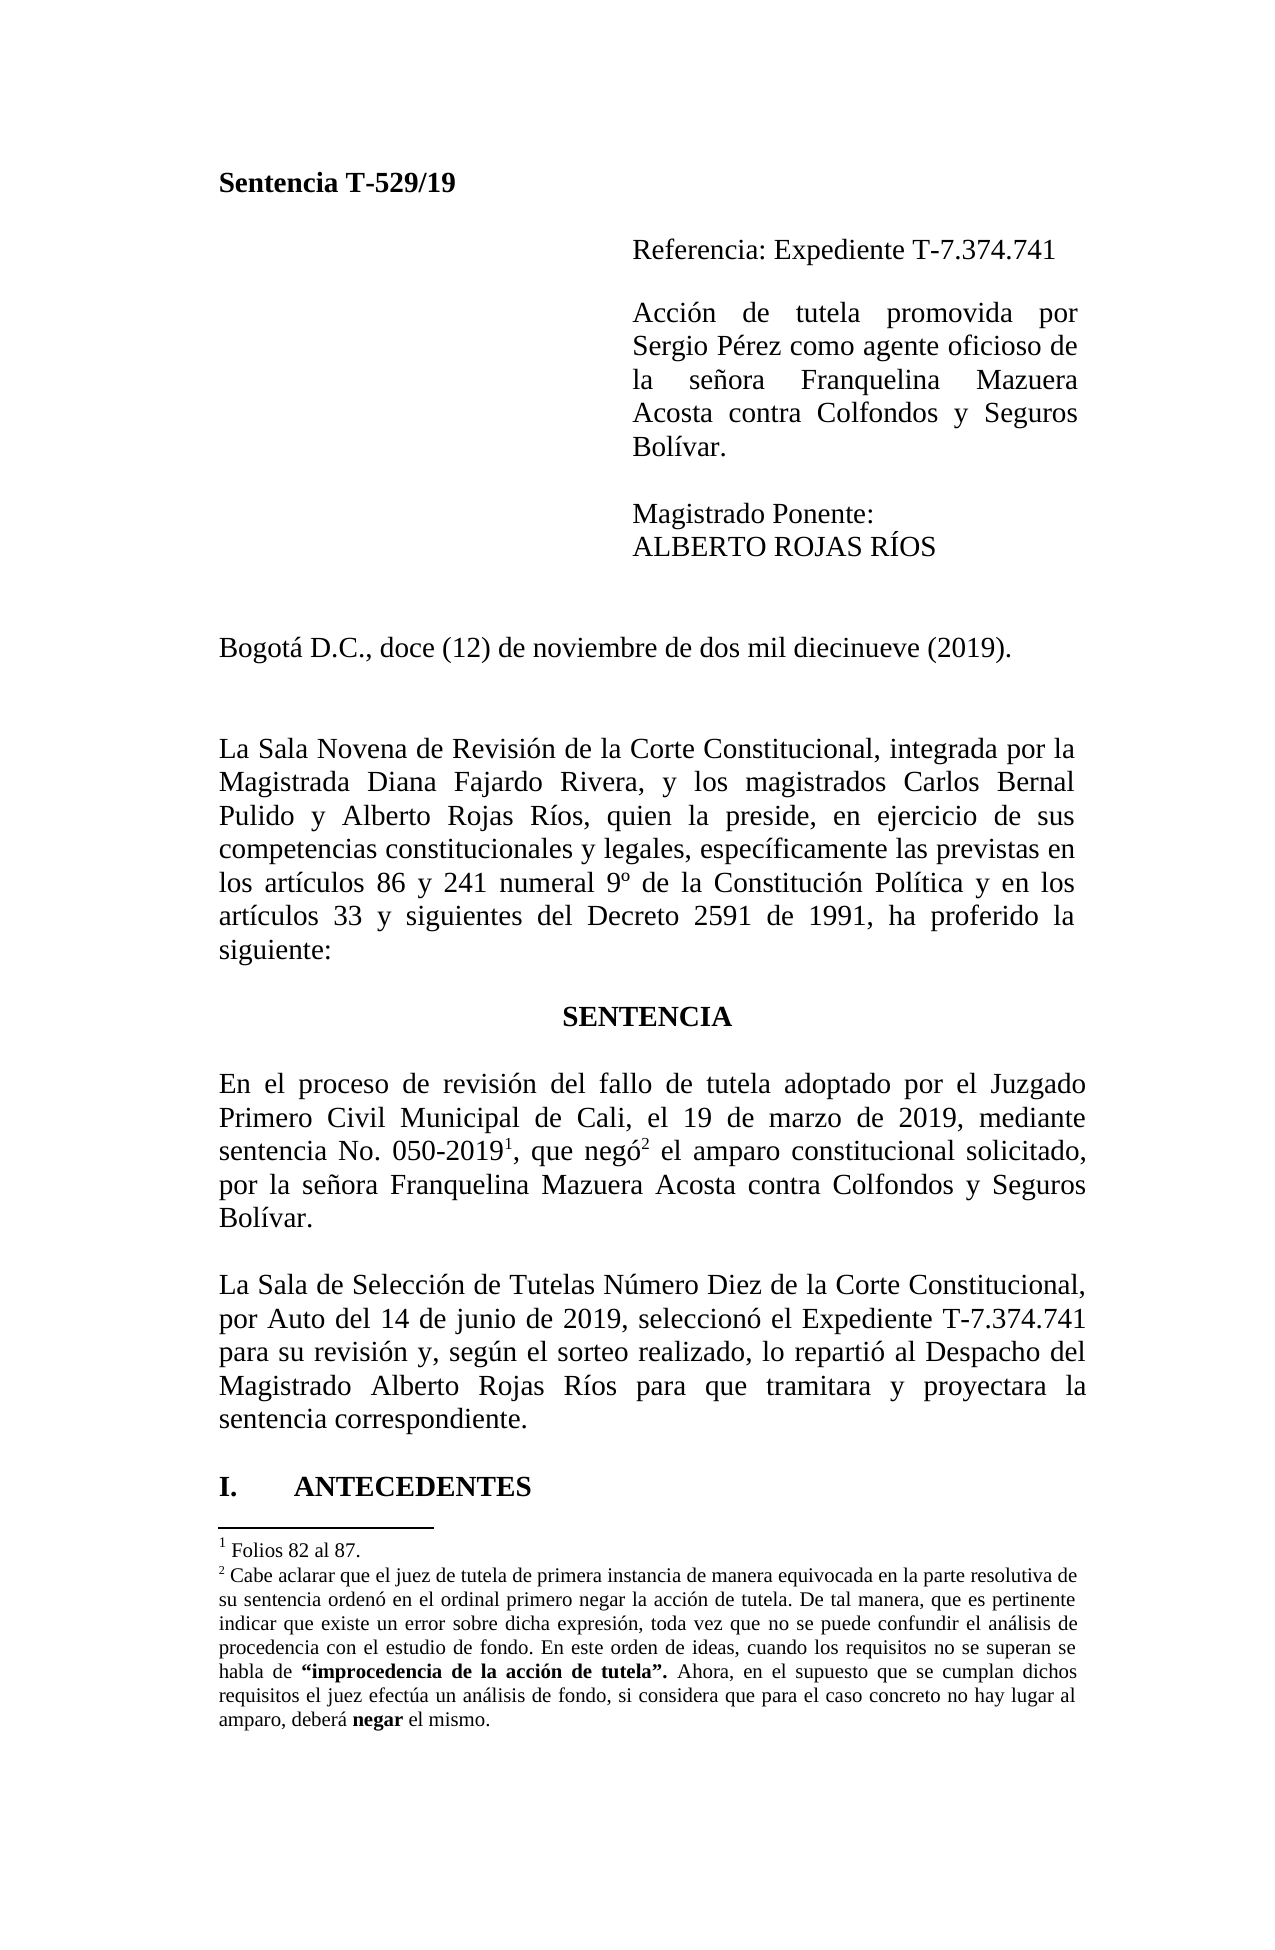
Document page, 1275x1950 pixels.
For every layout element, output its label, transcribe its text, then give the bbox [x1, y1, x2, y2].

text Acción de tutela promovida por Sergio Pérez como agente oficioso de la señora Franquelina Mazuera Acosta contra Colfondos y Seguros Bolívar. [632, 295, 1078, 462]
text La Sala de Selección de Tutelas Número Diez de la Corte Constitucional, por Auto del 14 de junio de 2019, seleccionó el Expediente T-7.374.741 para su revisión y, según el sorteo realizado, lo repartió al Despacho del Magistrado Alberto Rojas Ríos para que tramitara y proyectara la sentencia correspondiente. [218, 1267, 1087, 1435]
text Referencia: Expediente T-7.374.741 [632, 232, 1076, 266]
list ANTECEDENTES [218, 1469, 1078, 1502]
text Sentencia T-529/19 [218, 165, 1078, 199]
text En el proceso de revisión del fallo de tutela adoptado por el Juzgado Primero Civil Municipal de Cali, el 19 de marzo de 2019, mediante sentencia No. 050-2019, que negó el amparo constitucional solicitado, por la señora Franquelina Mazuera Acosta contra Colfondos y Seguros Bolívar. [218, 1066, 1087, 1234]
text SENTENCIA [218, 999, 1076, 1033]
text Bogotá D.C., doce (12) de noviembre de dos mil diecinueve (2019). [218, 630, 1076, 664]
text La Sala Novena de Revisión de la Corte Constitucional, integrada por la Magistrada Diana Fajardo Rivera, y los magistrados Carlos Bernal Pulido y Alberto Rojas Ríos, quien la preside, en ejercicio de sus competencias constitucionales y legales, específicamente las previstas en los artículos 86 y 241 numeral 9º de la Constitución Política y en los artículos 33 y siguientes del Decreto 2591 de 1991, ha proferido la siguiente: [218, 731, 1076, 966]
text Magistrado Ponente: [632, 496, 1076, 529]
text ALBERTO ROJAS RÍOS [632, 529, 1076, 563]
